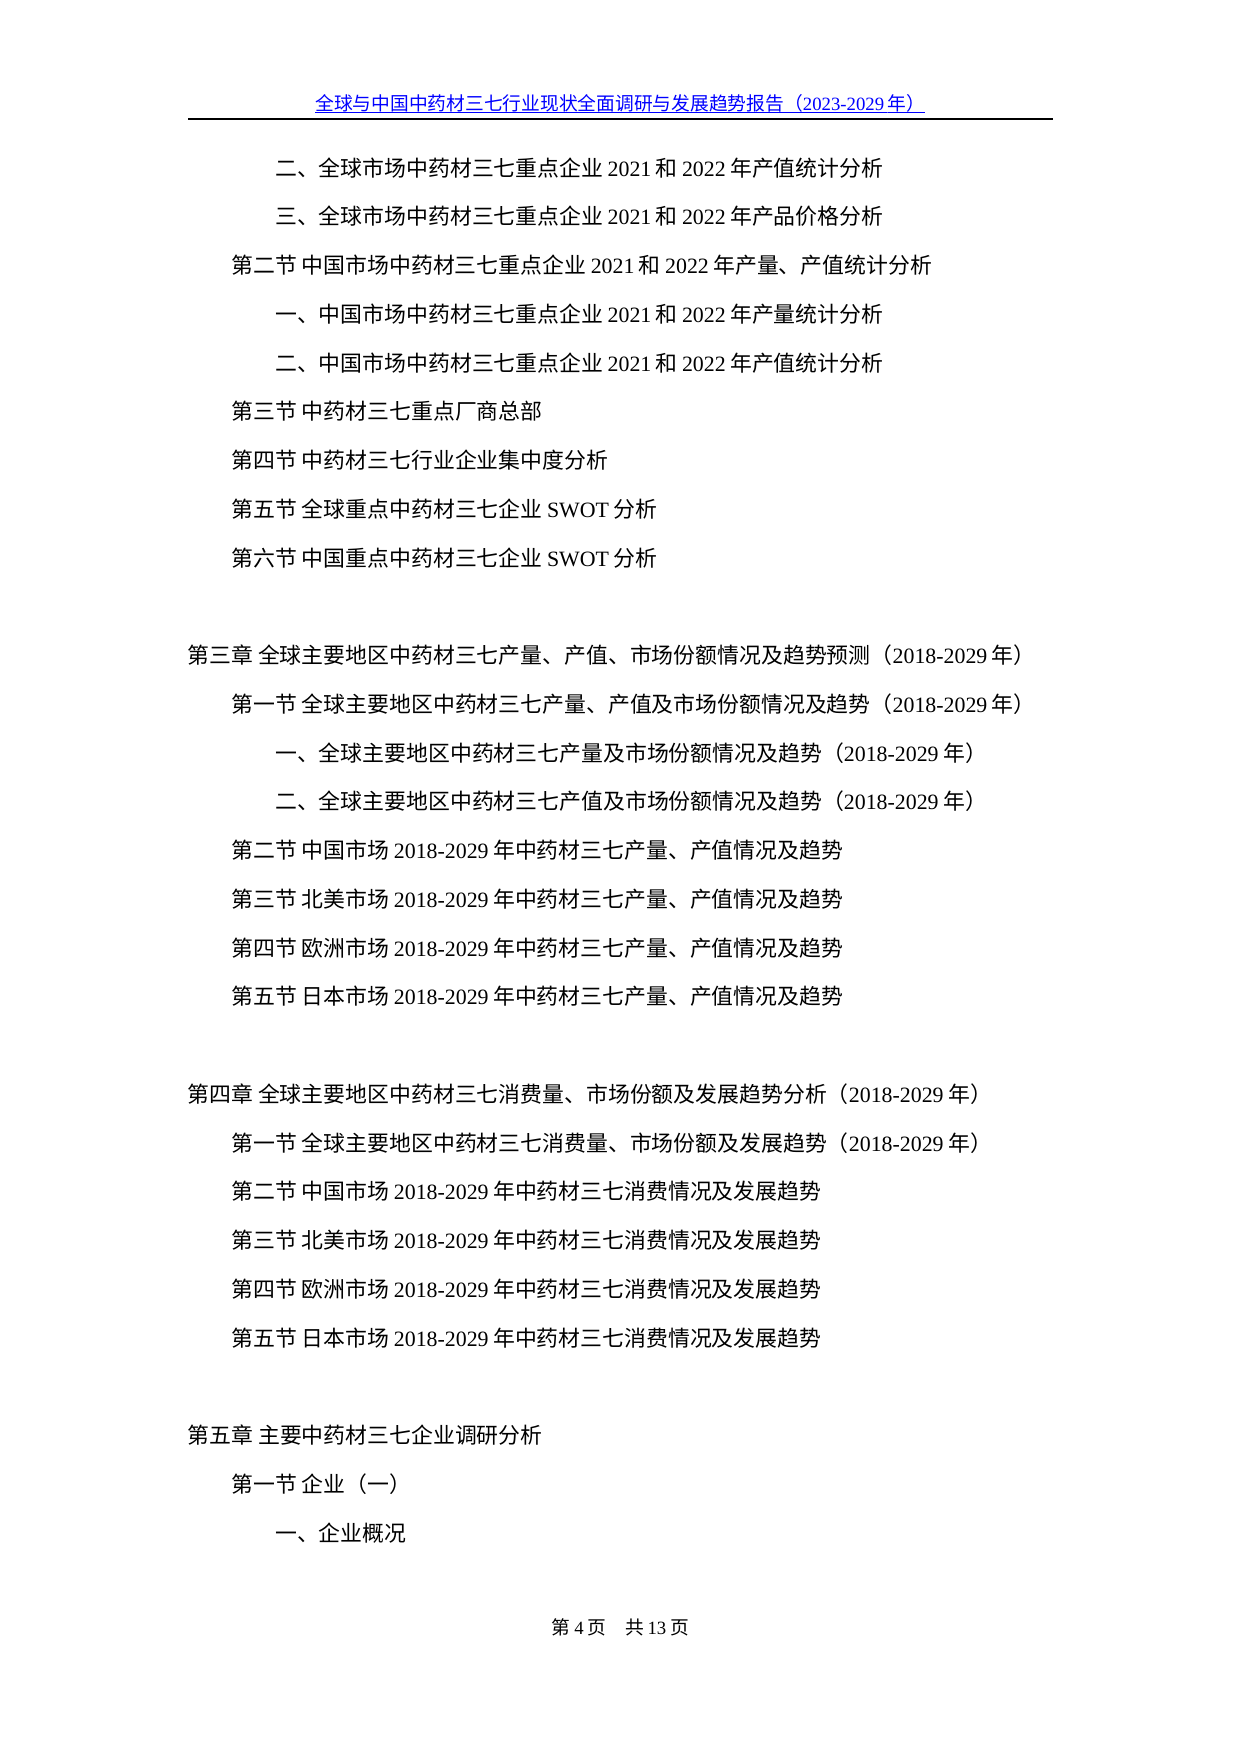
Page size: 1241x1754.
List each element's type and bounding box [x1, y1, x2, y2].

text [187, 150, 1053, 1548]
